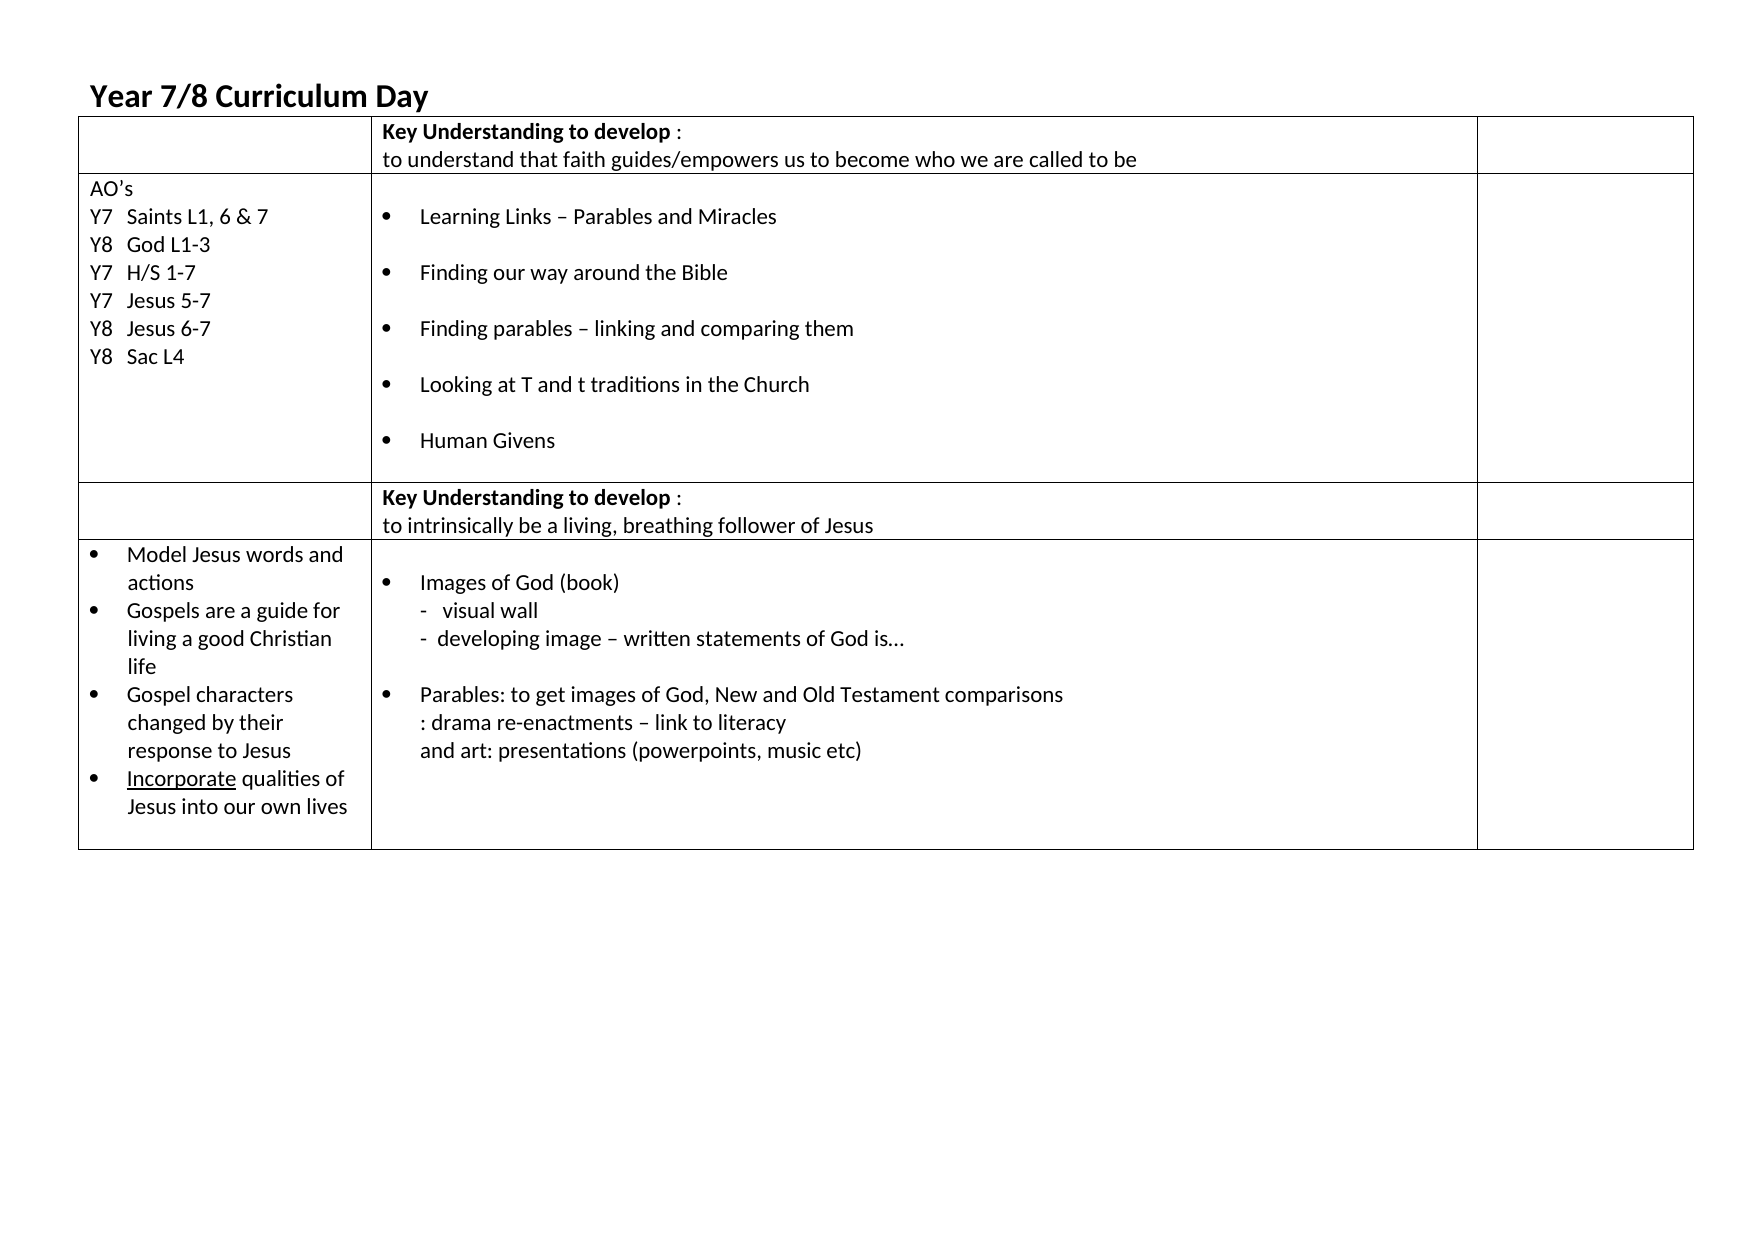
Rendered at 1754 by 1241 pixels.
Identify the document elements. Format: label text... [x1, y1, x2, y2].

table_cell [1478, 483, 1693, 539]
table_cell Images of God (book) - visual wall - developing image – written statements of God is… Parables: to get images of God, New and Old Testament comparisons : drama re-enactments – link to literacy and art: presentations (powerpoints, music etc) [372, 540, 1477, 848]
table_header Key Understanding to develop : to understand that faith guides/empowers us to become who we are called to be [372, 117, 1477, 173]
table_cell Key Understanding to develop : to intrinsically be a living, breathing follower of Jesus [372, 483, 1477, 539]
table_cell AO’s Y7 Saints L1, 6 & 7 Y8 God L1-3 Y7 H/S 1-7 Y7 Jesus 5-7 Y8 Jesus 6-7 Y8 Sac L4 [79, 174, 371, 482]
table_cell [1478, 174, 1693, 482]
text Year 7/8 Curriculum Day [90, 75, 1664, 116]
table_cell Model Jesus words and actions Gospels are a guide for living a good Christian life Gospel characters changed by their response to Jesus Incorporate qualities of Jesus into our own lives [79, 540, 371, 848]
table_cell [79, 483, 371, 539]
table_header [79, 117, 371, 173]
table_header [1478, 117, 1693, 173]
table_cell Learning Links – Parables and Miracles Finding our way around the Bible Finding parables – linking and comparing them Looking at T and t traditions in the Church Human Givens [372, 174, 1477, 482]
table_cell [1478, 540, 1693, 848]
